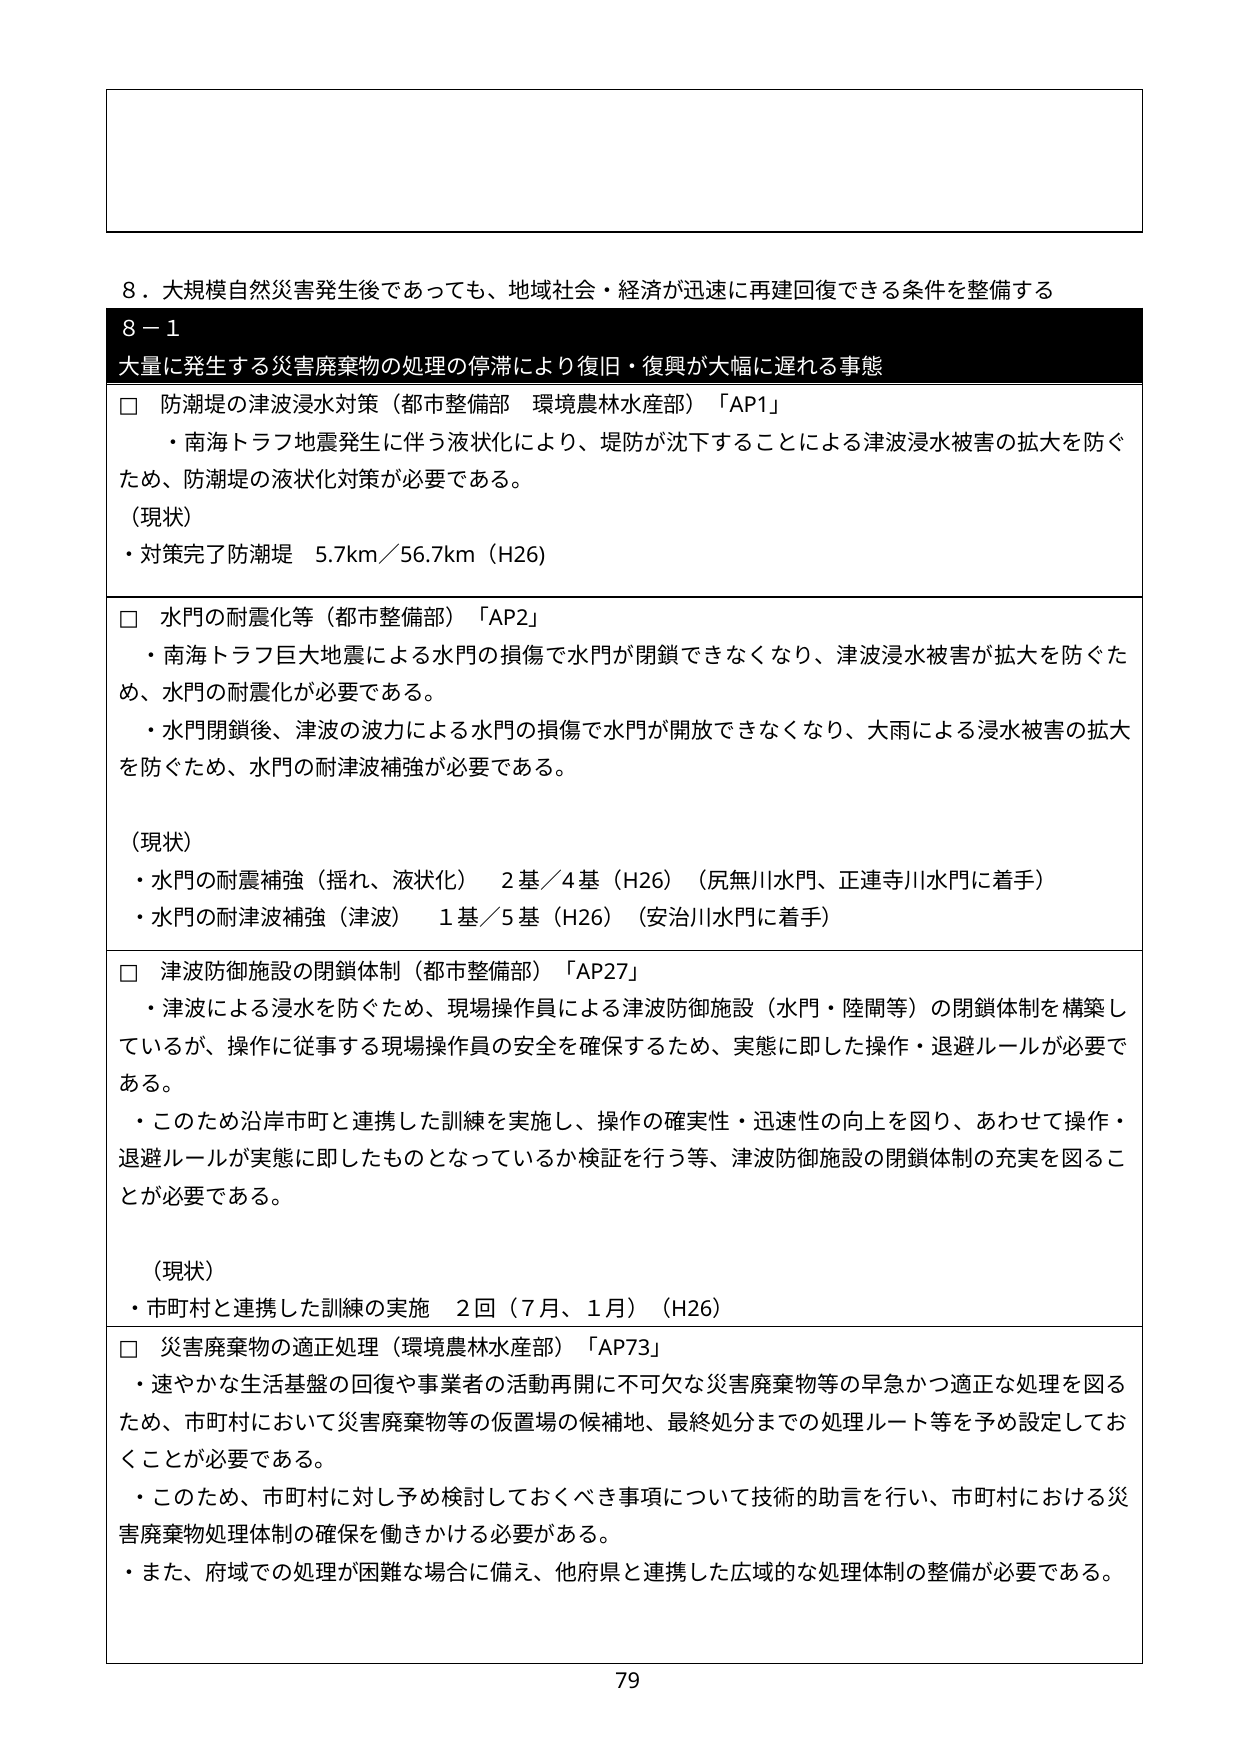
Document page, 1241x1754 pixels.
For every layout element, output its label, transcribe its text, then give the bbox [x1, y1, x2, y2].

text ８．大規模自然災害発生後であっても、地域社会・経済が迅速に再建回復できる条件を整備する [118, 270, 1137, 307]
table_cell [107, 1327, 1142, 1663]
table_cell □ 防潮堤の津波浸水対策（都市整備部 環境農林水産部）「AP1」 ・南海トラフ地震発生に伴う液状化により、堤防が沈下することによる津波浸水被害の拡大を防ぐため、防潮堤の液状化対策が必要である。 （現状） ・対策完了防潮堤 5.7km／56.7km（H26) [107, 385, 1142, 596]
table_cell □ 津波防御施設の閉鎖体制（都市整備部）「AP27」 ・津波による浸水を防ぐため、現場操作員による津波防御施設（水門・陸閘等）の閉鎖体制を構築しているが、操作に従事する現場操作員の安全を確保するため、実態に即した操作・退避ルールが必要である。 ・このため沿岸市町と連携した訓練を実施し、操作の確実性・迅速性の向上を図り、あわせて操作・退避ルールが実態に即したものとなっているか検証を行う等、津波防御施設の閉鎖体制の充実を図ることが必要である。 （現状） ・市町村と連携した訓練の実施 ２回（７月、１月）（H26） [107, 951, 1142, 1326]
table_cell □ 水門の耐震化等（都市整備部）「AP2」 ・南海トラフ巨大地震による水門の損傷で水門が閉鎖できなくなり、津波浸水被害が拡大を防ぐため、水門の耐震化が必要である。 ・水門閉鎖後、津波の波力による水門の損傷で水門が開放できなくなり、大雨による浸水被害の拡大を防ぐため、水門の耐津波補強が必要である。 （現状） ・水門の耐震補強（揺れ、液状化） 2基／4基（H26）（尻無川水門、正連寺川水門に着手） ・水門の耐津波補強（津波） １基／5基（H26）（安治川水門に着手） [107, 598, 1142, 950]
table_header ８－１ 大量に発生する災害廃棄物の処理の停滞により復旧・復興が大幅に遅れる事態 [107, 309, 1142, 383]
table_cell [107, 90, 1142, 231]
